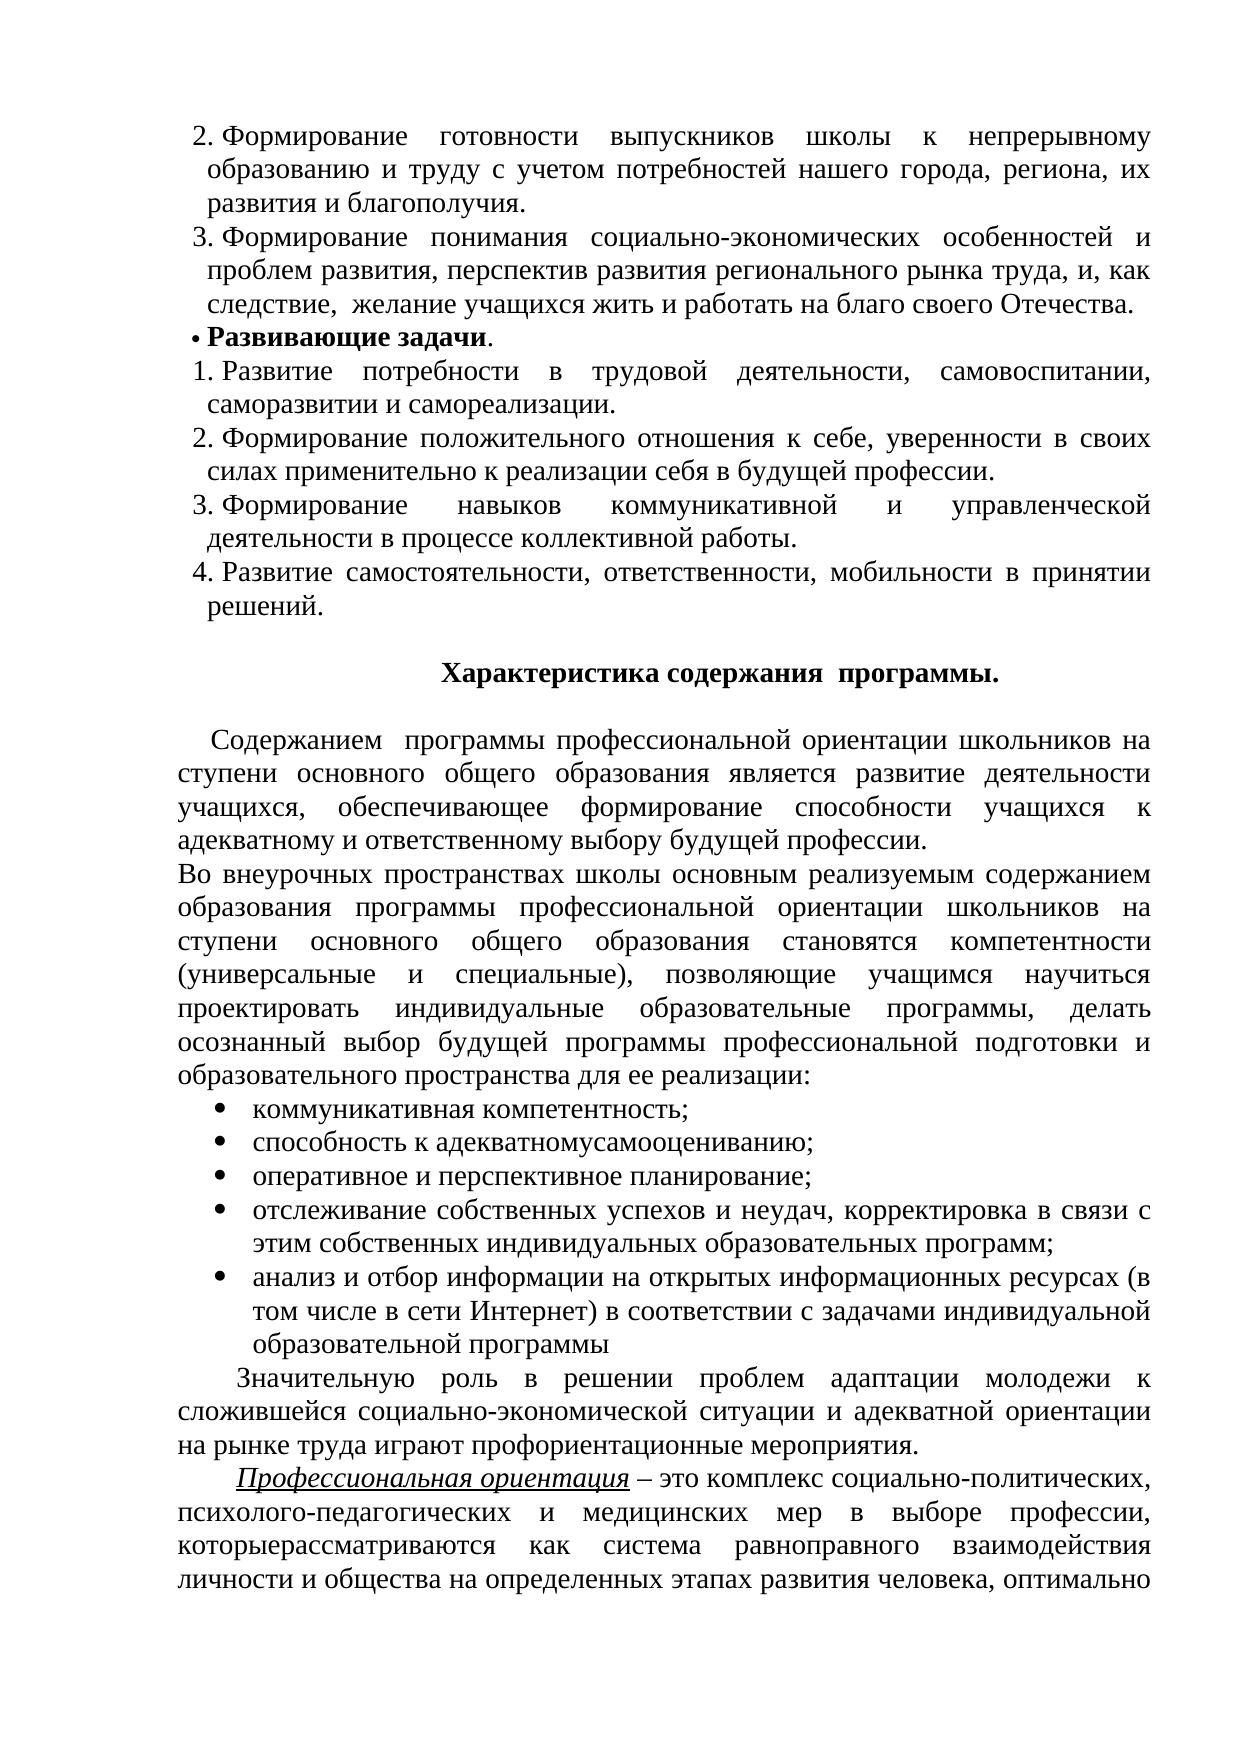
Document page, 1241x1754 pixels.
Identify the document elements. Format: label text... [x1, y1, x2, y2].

text Во внеурочных пространствах школы основным реализуемым содержанием образования программы профессиональной ориентации школьников на ступени основного общего образования становятся компетентности (универсальные и специальные), позволяющие учащимся научиться проектировать индивидуальные образовательные программы, делать осознанный выбор будущей программы профессиональной подготовки и образовательного пространства для ее реализации: [177, 856, 1152, 1091]
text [177, 1460, 1152, 1594]
list Развивающие задачи. [192, 319, 1152, 353]
list Развитие самостоятельности, ответственности, мобильности в принятии решений. [192, 554, 1152, 621]
list коммуникативная компетентность; [215, 1091, 1152, 1124]
list Формирование готовности выпускников школы к непрерывному образованию и труду с учетом потребностей нашего города, региона, их развития и благополучия. [192, 118, 1152, 219]
list Формирование навыков коммуникативной и управленческой деятельности в процессе коллективной работы. [192, 487, 1152, 554]
list Развитие потребности в трудовой деятельности, самовоспитании, саморазвитии и самореализации. [192, 353, 1152, 420]
list Формирование понимания социально-экономических особенностей и проблем развития, перспектив развития регионального рынка труда, и, как следствие, желание учащихся жить и работать на благо своего Отечества. [192, 219, 1152, 319]
list анализ и отбор информации на открытых информационных ресурсах (в том числе в сети Интернет) в соответствии с задачами индивидуальной образовательной программы [215, 1259, 1152, 1360]
text Содержанием программы профессиональной ориентации школьников на ступени основного общего образования является развитие деятельности учащихся, обеспечивающее формирование способности учащихся к адекватному и ответственному выбору будущей профессии. [177, 722, 1152, 856]
text Значительную роль в решении проблем адаптации молодежи к сложившейся социально-экономической ситуации и адекватной ориентации на рынке труда играют профориентационные мероприятия. [177, 1360, 1152, 1460]
list отслеживание собственных успехов и неудач, корректировка в связи с этим собственных индивидуальных образовательных программ; [215, 1192, 1152, 1259]
list способность к адекватномусамооцениванию; [215, 1124, 1152, 1158]
list оперативное и перспективное планирование; [215, 1158, 1152, 1192]
list Формирование положительного отношения к себе, уверенности в своих силах применительно к реализации себя в будущей профессии. [192, 420, 1152, 487]
text Характеристика содержания программы. [288, 655, 1152, 688]
